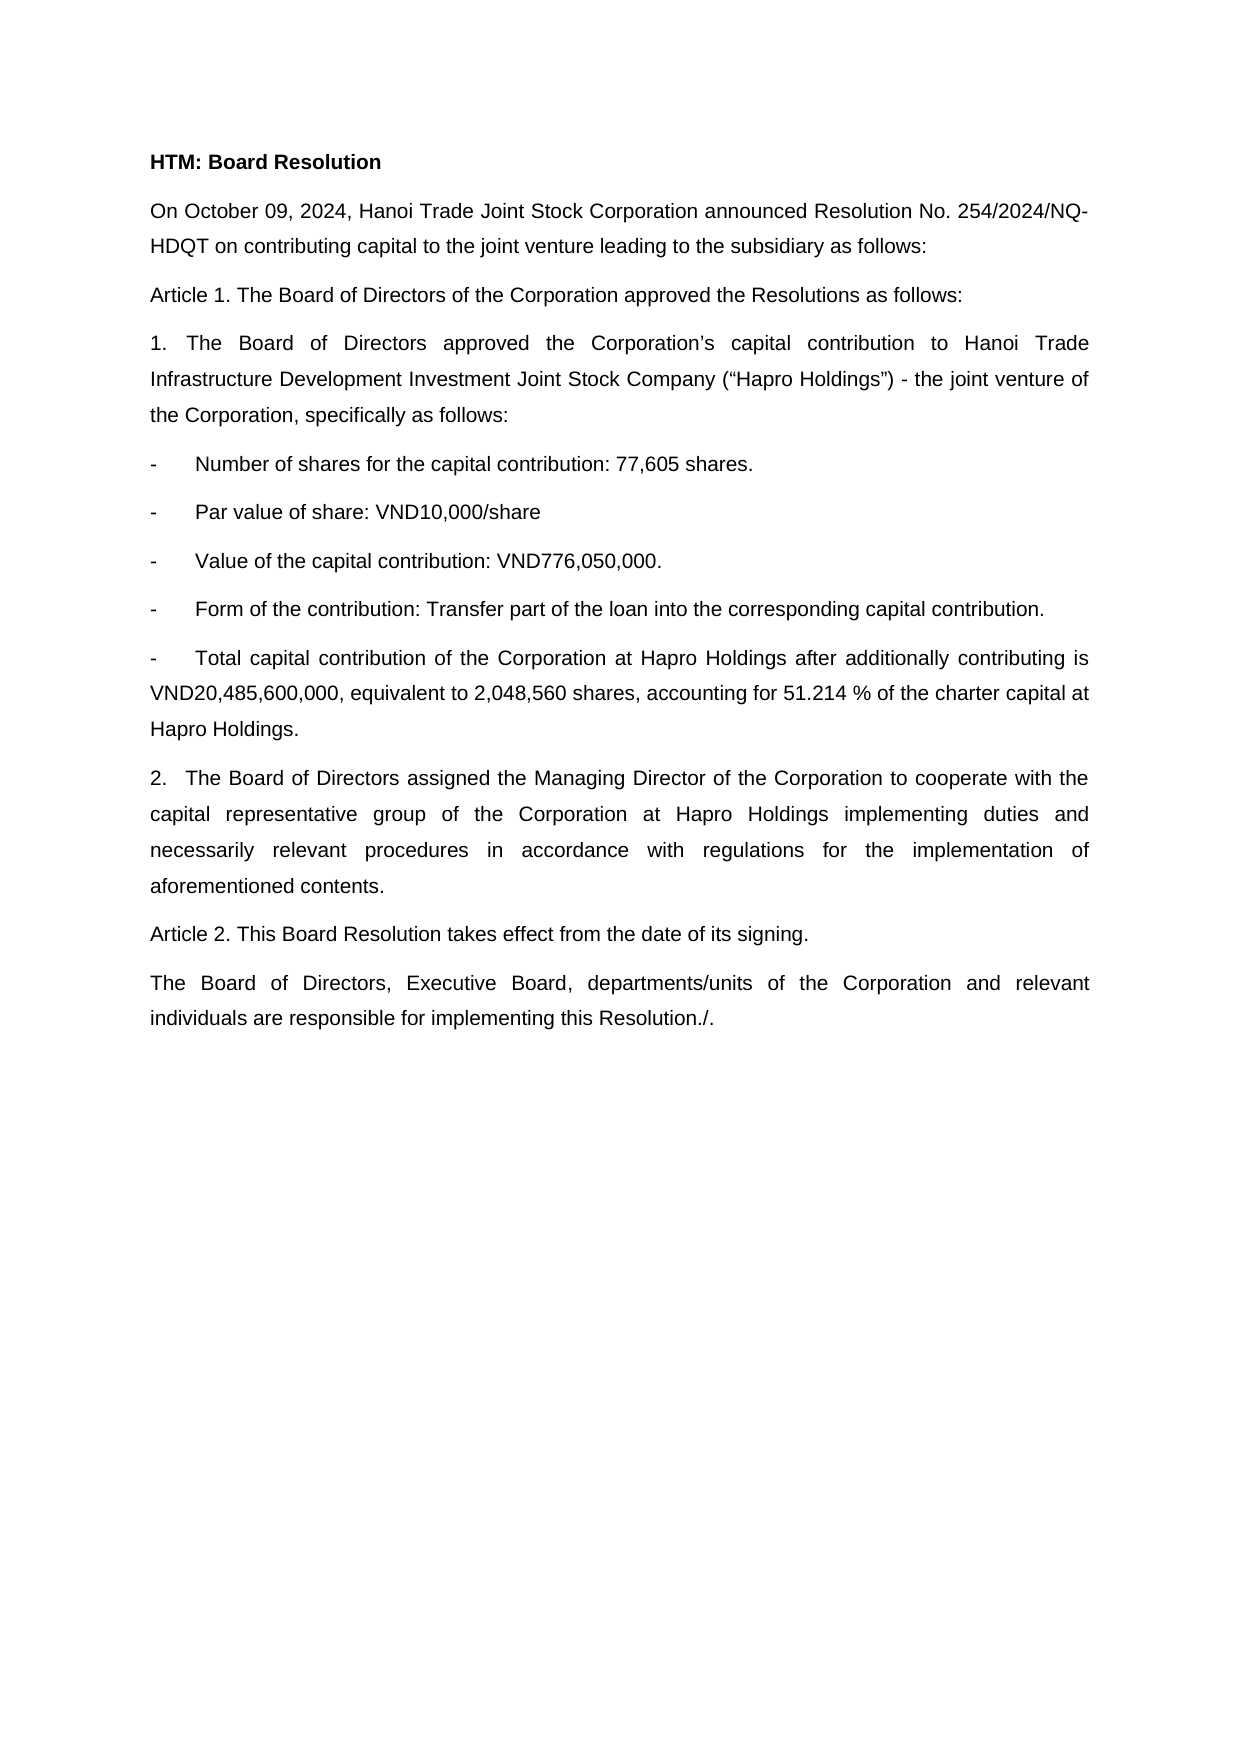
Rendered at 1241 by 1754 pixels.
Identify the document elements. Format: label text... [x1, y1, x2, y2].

text ‎‎Article 1. The Board of Directors of the Corporation approved the Resolutions as follows: [150, 283, 1090, 307]
list Value of the capital contribution: VND776,050,000. [150, 548, 1090, 572]
list The Board of Directors assigned the Managing Director of the Corporation to cooperate with the capital representative group of the Corporation at Hapro Holdings implementing duties and necessarily relevant procedures in accordance with regulations for the implementation of aforementioned contents. [150, 766, 1090, 897]
text The Board of Directors, Executive Board, departments/units of the Corporation and relevant individuals are responsible for implementing this Resolution./. [150, 970, 1090, 1030]
list Par value of share: VND10,000/share [150, 500, 1090, 524]
list Total capital contribution of the Corporation at Hapro Holdings after additionally contributing is VND20,485,600,000, equivalent to 2,048,560 shares, accounting for 51.214 % of the charter capital at Hapro Holdings. [150, 645, 1090, 741]
list The Board of Directors approved the Corporation’s capital contribution to Hanoi Trade Infrastructure Development Investment Joint Stock Company (“Hapro Holdings”) - the joint venture of the Corporation, specifically as follows: [150, 331, 1090, 427]
list Number of shares for the capital contribution: 77,605 shares. [150, 452, 1090, 476]
text ‎‎Article 2. This Board Resolution takes effect from the date of its signing. [150, 922, 1090, 946]
list Form of the contribution: Transfer part of the loan into the corresponding capital contribution. [150, 597, 1090, 621]
text HTM: Board Resolution [150, 150, 1090, 174]
text On October 09, 2024, Hanoi Trade Joint Stock Corporation announced Resolution No. 254/2024/NQ-HDQT on contributing capital to the joint venture leading to the subsidiary as follows: [150, 198, 1090, 258]
